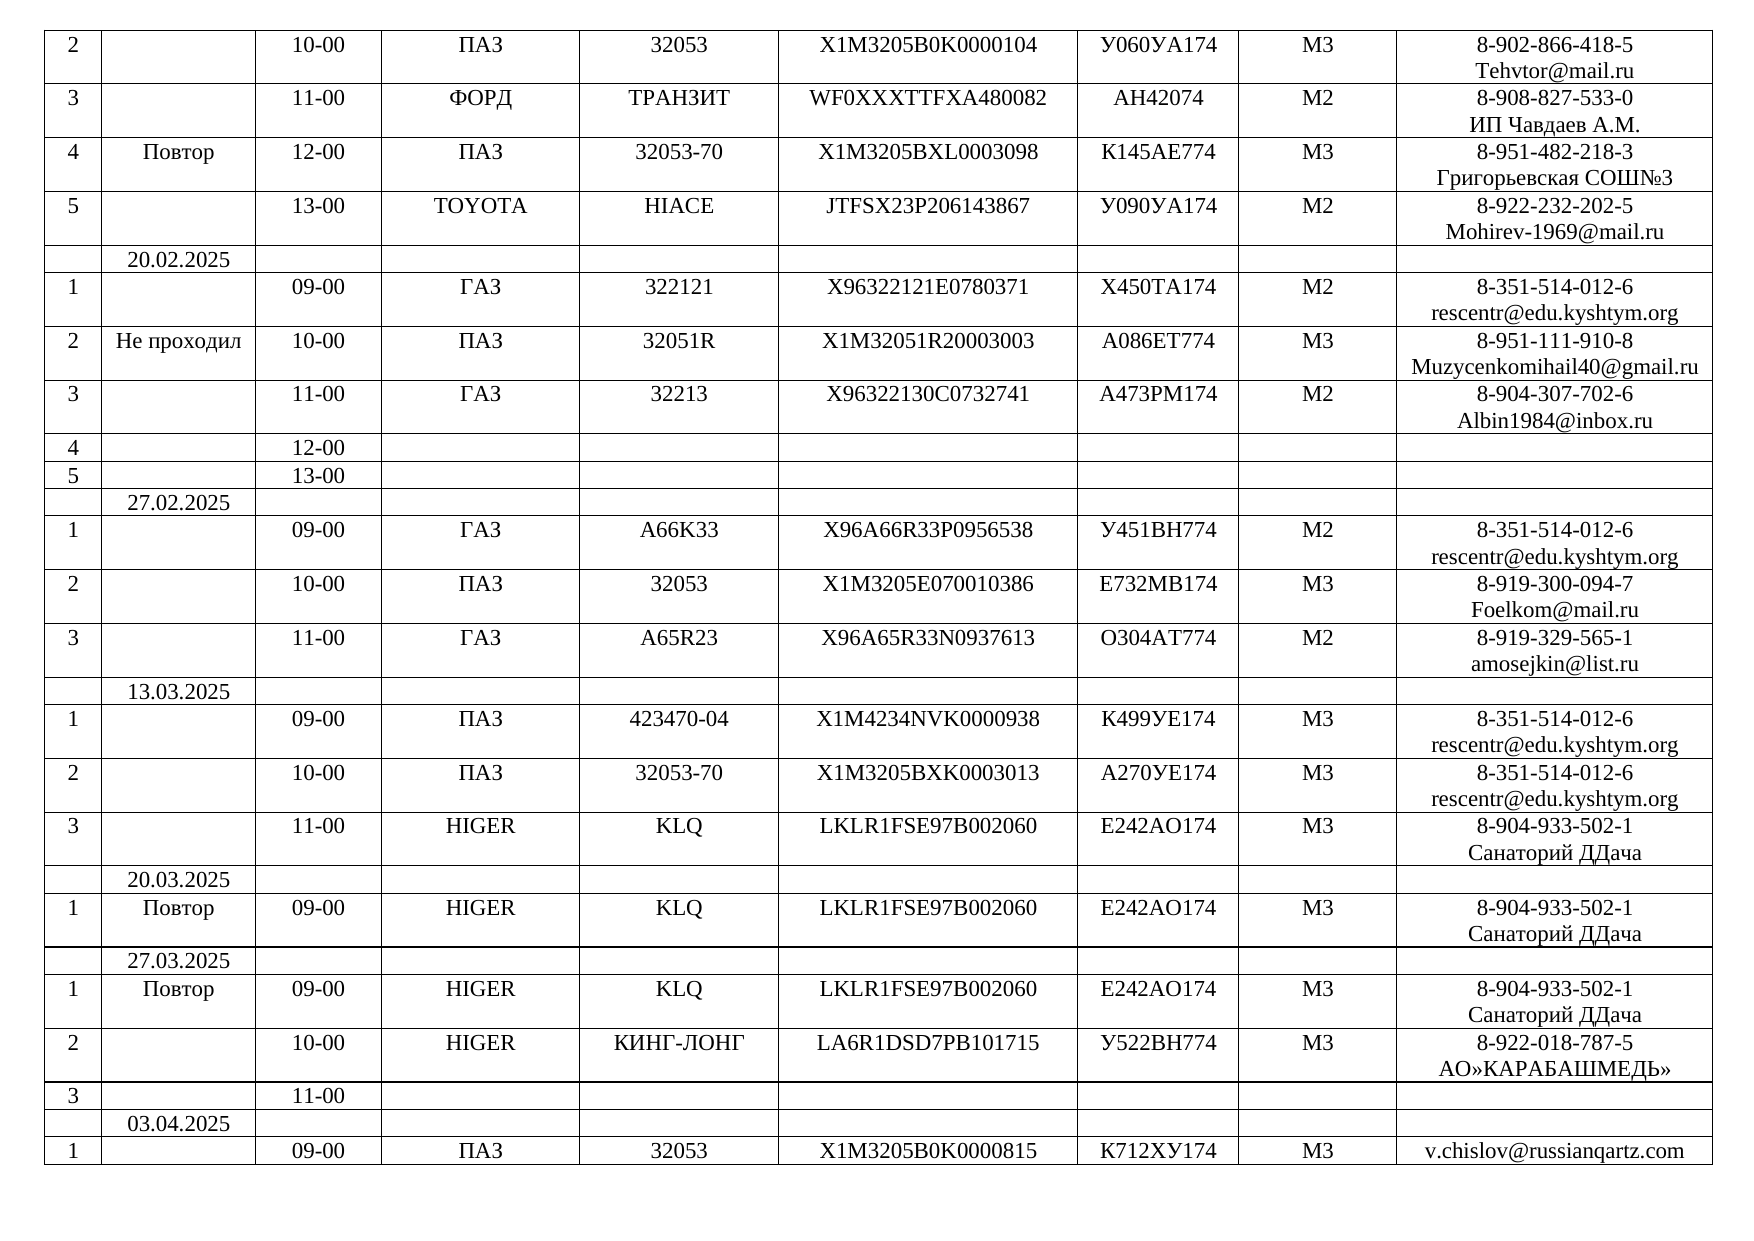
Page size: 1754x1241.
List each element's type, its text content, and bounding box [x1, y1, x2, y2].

table_cell 11-00 [256, 1083, 381, 1109]
table_cell [1078, 462, 1238, 488]
table_cell М3 [1239, 759, 1396, 812]
table_cell X96A65R33N0937613 [779, 624, 1077, 677]
table_cell Е732МВ174 [1078, 570, 1238, 623]
table_cell [1078, 678, 1238, 704]
table_cell 8-904-307-702-6 Albin1984@inbox.ru [1397, 381, 1712, 433]
table_cell HIACE [580, 192, 778, 244]
table_cell HIGER [382, 813, 579, 865]
table_cell 10-00 [256, 327, 381, 379]
table_cell [45, 246, 101, 272]
table_cell 5 [45, 192, 101, 244]
table_cell [1239, 678, 1396, 704]
table_cell 8-951-482-218-3 Григорьевская СОШ№3 [1397, 138, 1712, 191]
table_cell [102, 434, 255, 461]
table_cell 8-922-018-787-5 АО»КАРАБАШМЕДЬ» [1397, 1029, 1712, 1081]
table_cell [102, 31, 255, 83]
table_cell Повтор [102, 894, 255, 946]
table_cell X96322121E0780371 [779, 273, 1077, 326]
table_cell [102, 624, 255, 677]
table_cell 09-00 [256, 705, 381, 758]
table_cell ПАЗ [382, 759, 579, 812]
table_cell [382, 1110, 579, 1136]
table_cell К145АЕ774 [1078, 138, 1238, 191]
table_cell [382, 948, 579, 974]
table_cell 11-00 [256, 84, 381, 137]
table_cell HIGER [382, 894, 579, 946]
table_cell M3 [1239, 31, 1396, 83]
table_cell [1397, 1083, 1712, 1109]
table_cell 8-904-933-502-1 Санаторий ДДача [1397, 813, 1712, 865]
table_cell [779, 678, 1077, 704]
table_cell 09-00 [256, 975, 381, 1028]
table_cell LKLR1FSE97B002060 [779, 975, 1077, 1028]
table_cell Е242АО174 [1078, 894, 1238, 946]
table_cell [45, 489, 101, 515]
table_cell 12-00 [256, 434, 381, 461]
table_cell 8-904-933-502-1 Санаторий ДДача [1397, 975, 1712, 1028]
table_cell 32053 [580, 31, 778, 83]
table_cell [580, 462, 778, 488]
table_cell Не проходил [102, 327, 255, 379]
table_cell X1M3205B0K0000104 [779, 31, 1077, 83]
table_cell LKLR1FSE97B002060 [779, 813, 1077, 865]
table_cell М3 [1239, 570, 1396, 623]
table_cell 20.03.2025 [102, 866, 255, 893]
table_cell 2 [45, 31, 101, 83]
table_cell X96A66R33P0956538 [779, 516, 1077, 569]
table_cell К712ХУ174 [1078, 1137, 1238, 1163]
table_cell 8-351-514-012-6 rescentr@edu.kyshtym.org [1397, 516, 1712, 569]
table_cell [1239, 948, 1396, 974]
table_cell 1 [45, 975, 101, 1028]
table_cell 322121 [580, 273, 778, 326]
table_cell 1 [45, 273, 101, 326]
table_cell 3 [45, 84, 101, 137]
table_cell M3 [1239, 327, 1396, 379]
table_cell М2 [1239, 516, 1396, 569]
table_cell X1M3205E070010386 [779, 570, 1077, 623]
table_cell 11-00 [256, 624, 381, 677]
table_cell [1397, 678, 1712, 704]
table_cell [1239, 866, 1396, 893]
table_cell 13-00 [256, 192, 381, 244]
table_cell 09-00 [256, 273, 381, 326]
table_cell [779, 1083, 1077, 1109]
table_cell Е242АО174 [1078, 813, 1238, 865]
table_cell А086ЕТ774 [1078, 327, 1238, 379]
table_cell 2 [45, 759, 101, 812]
table_cell A66K33 [580, 516, 778, 569]
table_cell [1239, 1083, 1396, 1109]
table_cell [779, 866, 1077, 893]
table_cell [382, 866, 579, 893]
table_cell [102, 462, 255, 488]
table_cell 8-902-866-418-5 Tehvtor@mail.ru [1397, 31, 1712, 83]
table_cell 10-00 [256, 570, 381, 623]
table_cell 12-00 [256, 138, 381, 191]
table_cell [1078, 1083, 1238, 1109]
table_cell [1397, 1137, 1712, 1163]
table_cell KLQ [580, 894, 778, 946]
table_cell M3 [1239, 813, 1396, 865]
table_cell 3 [45, 1083, 101, 1109]
table_cell [102, 759, 255, 812]
table_cell 423470-04 [580, 705, 778, 758]
table_cell [1397, 866, 1712, 893]
table_cell [779, 948, 1077, 974]
table_cell [256, 1110, 381, 1136]
table_cell [256, 948, 381, 974]
table_cell M2 [1239, 381, 1396, 433]
table_cell M3 [1239, 705, 1396, 758]
table_cell KLQ [580, 975, 778, 1028]
table_cell X1M3205BXL0003098 [779, 138, 1077, 191]
table_cell [256, 489, 381, 515]
table_cell [102, 1137, 255, 1163]
table_cell 8-919-329-565-1 amosejkin@list.ru [1397, 624, 1712, 677]
table_cell [102, 813, 255, 865]
table_cell HIGER [382, 975, 579, 1028]
table_cell [580, 678, 778, 704]
table_cell 13.03.2025 [102, 678, 255, 704]
table_cell [382, 678, 579, 704]
table_cell О304АТ774 [1078, 624, 1238, 677]
table_cell [580, 1110, 778, 1136]
table_cell М3 [1239, 1029, 1396, 1081]
table_cell [1397, 1110, 1712, 1136]
table_cell [382, 246, 579, 272]
table_cell 10-00 [256, 1029, 381, 1081]
table_cell TOYOTA [382, 192, 579, 244]
table_cell [1078, 1110, 1238, 1136]
table_cell Х450ТА174 [1078, 273, 1238, 326]
table_cell 1 [45, 894, 101, 946]
table_cell 03.04.2025 [102, 1110, 255, 1136]
table_cell [779, 246, 1077, 272]
table_cell М3 [1239, 975, 1396, 1028]
table_cell Е242АО174 [1078, 975, 1238, 1028]
table_cell 2 [45, 570, 101, 623]
table_cell [102, 1029, 255, 1081]
table_cell 5 [45, 462, 101, 488]
table_cell ГАЗ [382, 516, 579, 569]
table_cell [102, 84, 255, 137]
table_cell 3 [45, 813, 101, 865]
table_cell ПАЗ [382, 570, 579, 623]
table_cell 1 [45, 1137, 101, 1163]
table_cell [779, 1110, 1077, 1136]
table_cell [580, 948, 778, 974]
table_cell 2 [45, 1029, 101, 1081]
table_cell [102, 381, 255, 433]
table_cell 1 [45, 705, 101, 758]
table_cell [1078, 246, 1238, 272]
table_cell 32053-70 [580, 138, 778, 191]
table_cell [102, 570, 255, 623]
table_cell 32053 [580, 1137, 778, 1163]
table_cell [1397, 434, 1712, 461]
table_cell [1239, 462, 1396, 488]
table_cell [1078, 948, 1238, 974]
table_cell 09-00 [256, 894, 381, 946]
table_cell У090УА174 [1078, 192, 1238, 244]
table_cell WF0XXXTTFXA480082 [779, 84, 1077, 137]
table_cell 32051R [580, 327, 778, 379]
table_cell 8-951-111-910-8 Muzycenkomihail40@gmail.ru [1397, 327, 1712, 379]
table_cell X96322130C0732741 [779, 381, 1077, 433]
table_cell X1M3205B0K0000815 [779, 1137, 1077, 1163]
table_cell У060УА174 [1078, 31, 1238, 83]
table_cell 09-00 [256, 516, 381, 569]
table_cell [102, 1083, 255, 1109]
table_cell КИНГ-ЛОНГ [580, 1029, 778, 1081]
table_cell [256, 866, 381, 893]
table_cell [1078, 489, 1238, 515]
table_cell 32213 [580, 381, 778, 433]
table_cell [256, 678, 381, 704]
table_cell LA6R1DSD7PB101715 [779, 1029, 1077, 1081]
table_cell 11-00 [256, 813, 381, 865]
table_cell [102, 273, 255, 326]
table_cell Повтор [102, 138, 255, 191]
table_cell [1397, 462, 1712, 488]
table_cell A65R23 [580, 624, 778, 677]
table_cell К499УЕ174 [1078, 705, 1238, 758]
table_cell 8-919-300-094-7 Foelkom@mail.ru [1397, 570, 1712, 623]
table_cell M3 [1239, 894, 1396, 946]
table_cell У451ВН774 [1078, 516, 1238, 569]
table_cell [45, 948, 101, 974]
table_cell [102, 516, 255, 569]
table_cell [382, 1083, 579, 1109]
table_cell [45, 1110, 101, 1136]
table_cell 4 [45, 434, 101, 461]
table_cell [580, 246, 778, 272]
table_cell ПАЗ [382, 138, 579, 191]
table_cell [256, 246, 381, 272]
table_cell 4 [45, 138, 101, 191]
table_cell ПАЗ [382, 31, 579, 83]
table_cell M3 [1239, 138, 1396, 191]
table_cell [1239, 434, 1396, 461]
table_cell [1239, 489, 1396, 515]
table_cell JTFSX23P206143867 [779, 192, 1077, 244]
table_cell М2 [1239, 84, 1396, 137]
table_cell [45, 678, 101, 704]
table_cell ГАЗ [382, 273, 579, 326]
table_cell 8-351-514-012-6 rescentr@edu.kyshtym.org [1397, 273, 1712, 326]
table_cell 13-00 [256, 462, 381, 488]
table_cell [382, 434, 579, 461]
table_cell HIGER [382, 1029, 579, 1081]
table_cell [1397, 246, 1712, 272]
table_cell М2 [1239, 192, 1396, 244]
table_cell [1239, 246, 1396, 272]
table_cell А473РМ174 [1078, 381, 1238, 433]
table_cell [1397, 948, 1712, 974]
table_cell [102, 192, 255, 244]
table_cell 2 [45, 327, 101, 379]
table_cell X1M32051R20003003 [779, 327, 1077, 379]
table_cell X1M4234NVK0000938 [779, 705, 1077, 758]
table_cell ТРАНЗИТ [580, 84, 778, 137]
table_cell Повтор [102, 975, 255, 1028]
table_cell ПАЗ [382, 1137, 579, 1163]
table_cell [1397, 489, 1712, 515]
table_cell ПАЗ [382, 327, 579, 379]
table_cell 1 [45, 516, 101, 569]
table_cell У522ВН774 [1078, 1029, 1238, 1081]
table_cell 8-351-514-012-6 rescentr@edu.kyshtym.org [1397, 759, 1712, 812]
table_cell АН42074 [1078, 84, 1238, 137]
table_cell [779, 462, 1077, 488]
table_cell [779, 489, 1077, 515]
table_cell А270УЕ174 [1078, 759, 1238, 812]
table_cell [779, 434, 1077, 461]
table_cell [1239, 1110, 1396, 1136]
table_cell [45, 866, 101, 893]
table_cell 27.02.2025 [102, 489, 255, 515]
table_cell [580, 434, 778, 461]
table_cell 27.03.2025 [102, 948, 255, 974]
table_cell ФОРД [382, 84, 579, 137]
table_cell 32053 [580, 570, 778, 623]
table_cell ГАЗ [382, 381, 579, 433]
table_cell 3 [45, 624, 101, 677]
table_cell [102, 705, 255, 758]
table_cell [1078, 866, 1238, 893]
table_cell 8-908-827-533-0 ИП Чавдаев А.М. [1397, 84, 1712, 137]
table_cell М3 [1239, 1137, 1396, 1163]
table_cell [580, 1083, 778, 1109]
table_cell LKLR1FSE97B002060 [779, 894, 1077, 946]
table_cell [1078, 434, 1238, 461]
table_cell [382, 489, 579, 515]
table_cell 10-00 [256, 759, 381, 812]
table_cell 8-922-232-202-5 Mohirev-1969@mail.ru [1397, 192, 1712, 244]
table_cell ПАЗ [382, 705, 579, 758]
table_cell 09-00 [256, 1137, 381, 1163]
table_cell KLQ [580, 813, 778, 865]
table_cell [382, 462, 579, 488]
table_cell 8-351-514-012-6 rescentr@edu.kyshtym.org [1397, 705, 1712, 758]
table_cell 11-00 [256, 381, 381, 433]
table_cell ГАЗ [382, 624, 579, 677]
table_cell [580, 489, 778, 515]
table_cell 20.02.2025 [102, 246, 255, 272]
table_cell 3 [45, 381, 101, 433]
table_cell М2 [1239, 624, 1396, 677]
table_cell М2 [1239, 273, 1396, 326]
table_cell X1M3205BXK0003013 [779, 759, 1077, 812]
table_cell 10-00 [256, 31, 381, 83]
table_cell 32053-70 [580, 759, 778, 812]
table_cell [580, 866, 778, 893]
table_cell 8-904-933-502-1 Санаторий ДДача [1397, 894, 1712, 946]
